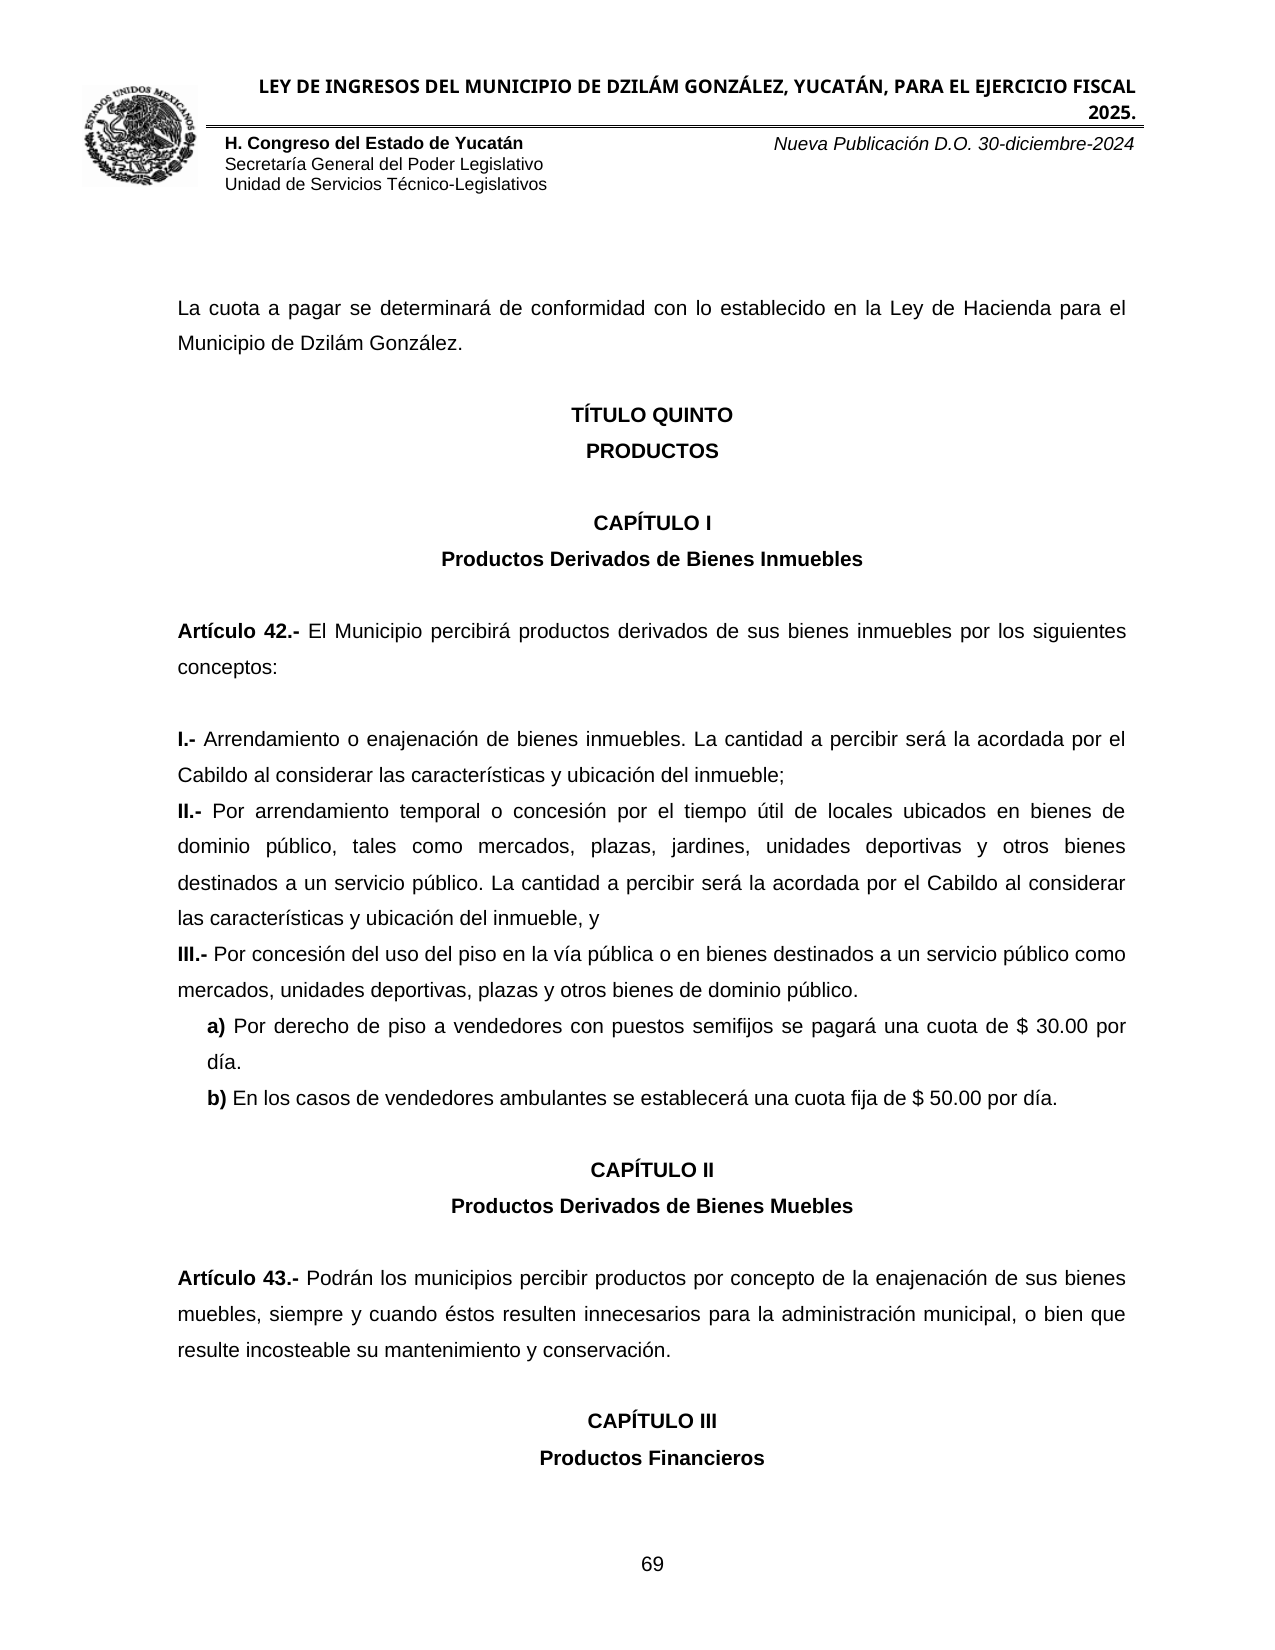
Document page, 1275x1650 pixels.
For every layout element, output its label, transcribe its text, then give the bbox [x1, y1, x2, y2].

text La cuota a pagar se determinará de conformidad con lo establecido en la Ley de Hacienda para el Municipio de Dzilám González. [177, 295, 1127, 355]
text II.- Por arrendamiento temporal o concesión por el tiempo útil de locales ubicados en bienes de dominio público, tales como mercados, plazas, jardines, unidades deportivas y otros bienes destinados a un servicio público. La cantidad a percibir será la acordada por el Cabildo al considerar las características y ubicación del inmueble, y [177, 798, 1127, 930]
text CAPÍTULO I [177, 511, 1127, 535]
text CAPÍTULO III [177, 1409, 1127, 1433]
text TÍTULO QUINTO [177, 403, 1127, 427]
text Artículo 42.- El Municipio percibirá productos derivados de sus bienes inmuebles por los siguientes conceptos: [177, 619, 1127, 679]
text a) Por derecho de piso a vendedores con puestos semifijos se pagará una cuota de $ 30.00 por día. [207, 1014, 1127, 1074]
text b) En los casos de vendedores ambulantes se establecerá una cuota fija de $ 50.00 por día. [207, 1086, 1127, 1110]
text PRODUCTOS [177, 439, 1127, 463]
text Productos Derivados de Bienes Muebles [177, 1194, 1127, 1218]
text Productos Financieros [177, 1445, 1127, 1469]
text Productos Derivados de Bienes Inmuebles [177, 547, 1127, 571]
text Artículo 43.- Podrán los municipios percibir productos por concepto de la enajenación de sus bienes muebles, siempre y cuando éstos resulten innecesarios para la administración municipal, o bien que resulte incosteable su mantenimiento y conservación. [177, 1266, 1127, 1361]
text CAPÍTULO II [177, 1158, 1127, 1182]
text I.- Arrendamiento o enajenación de bienes inmuebles. La cantidad a percibir será la acordada por el Cabildo al considerar las características y ubicación del inmueble; [177, 727, 1127, 786]
text III.- Por concesión del uso del piso en la vía pública o en bienes destinados a un servicio público como mercados, unidades deportivas, plazas y otros bienes de dominio público. [177, 942, 1127, 1002]
